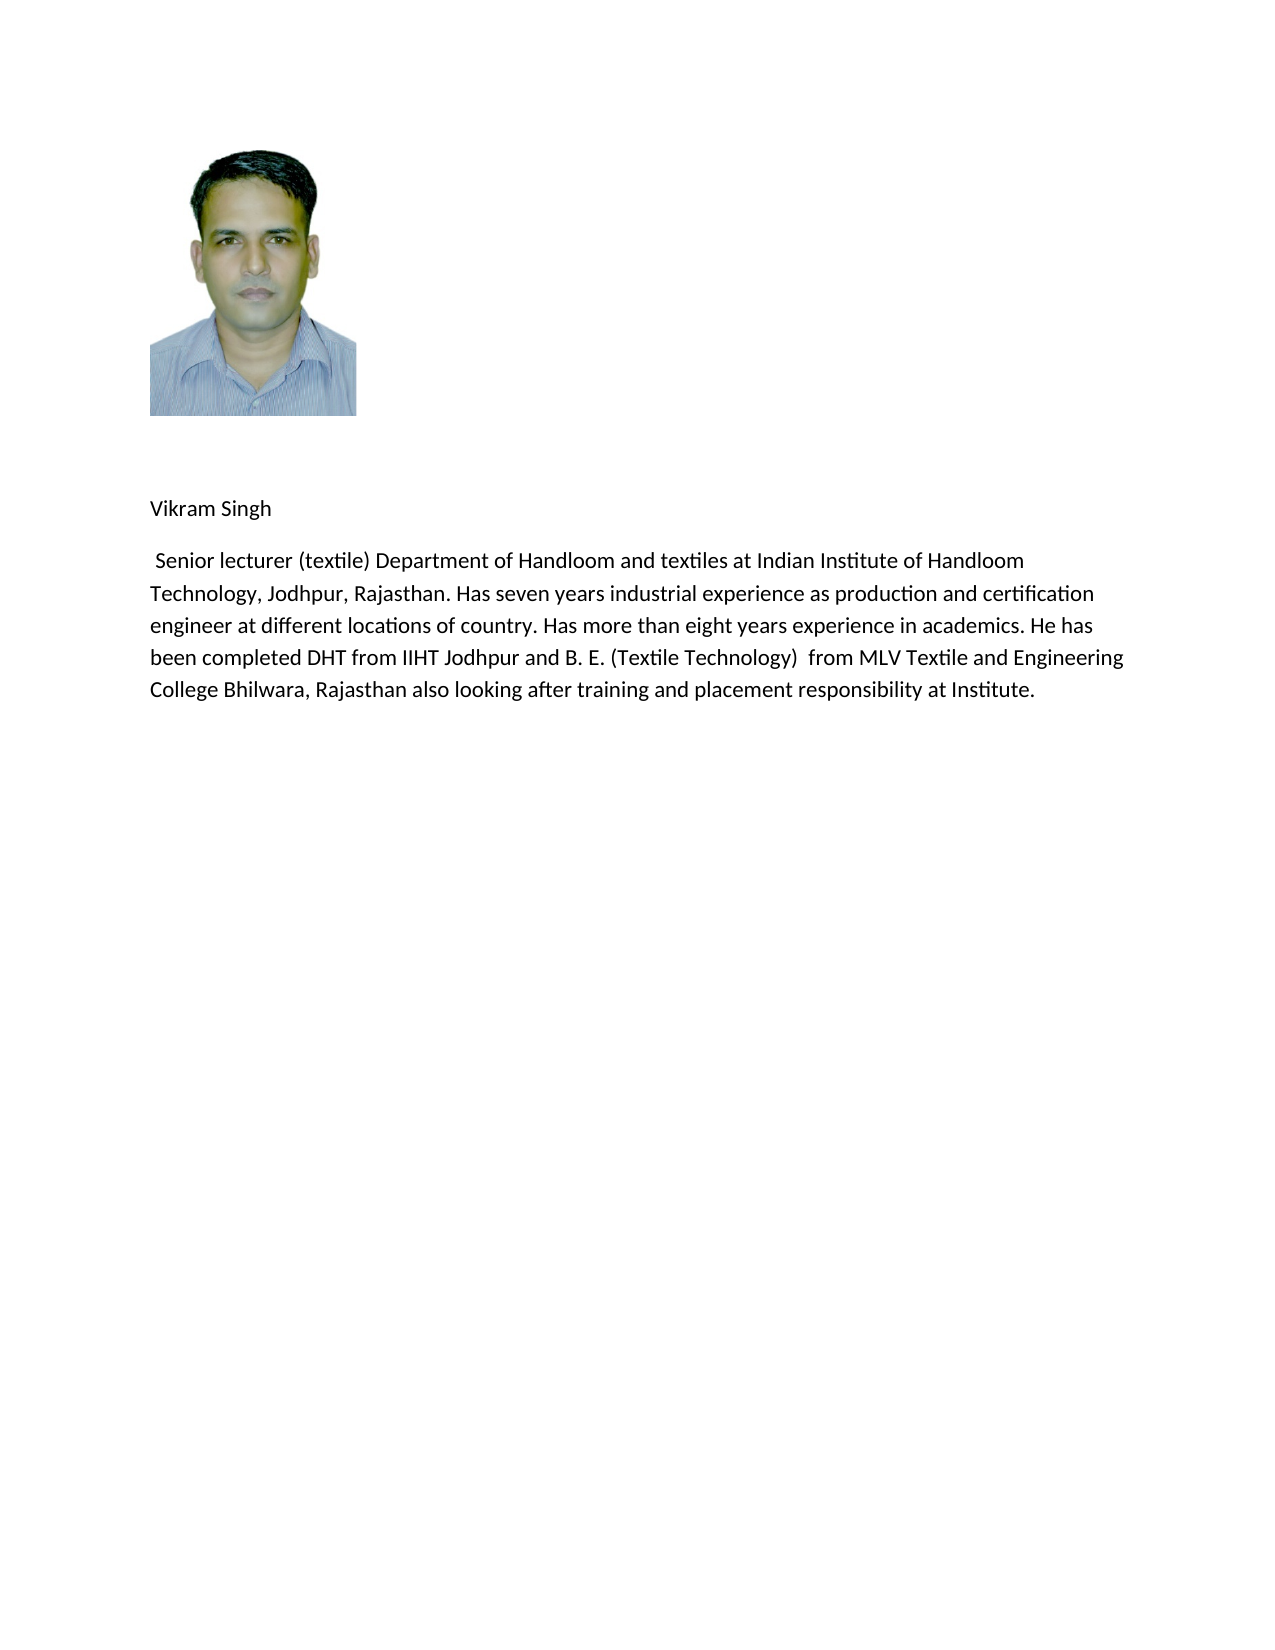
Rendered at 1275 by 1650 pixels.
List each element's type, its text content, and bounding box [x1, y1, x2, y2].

text Senior lecturer (textile) Department of Handloom and textiles at Indian Institute of Handloom Technology, Jodhpur, Rajasthan. Has seven years industrial experience as production and certification engineer at different locations of country. Has more than eight years experience in academics. He has been completed DHT from IIHT Jodhpur and B. E. (Textile Technology) from MLV Textile and Engineering College Bhilwara, Rajasthan also looking after training and placement responsibility at Institute. [150, 547, 1125, 703]
text Vikram Singh [150, 494, 1125, 522]
picture [150, 150, 357, 416]
